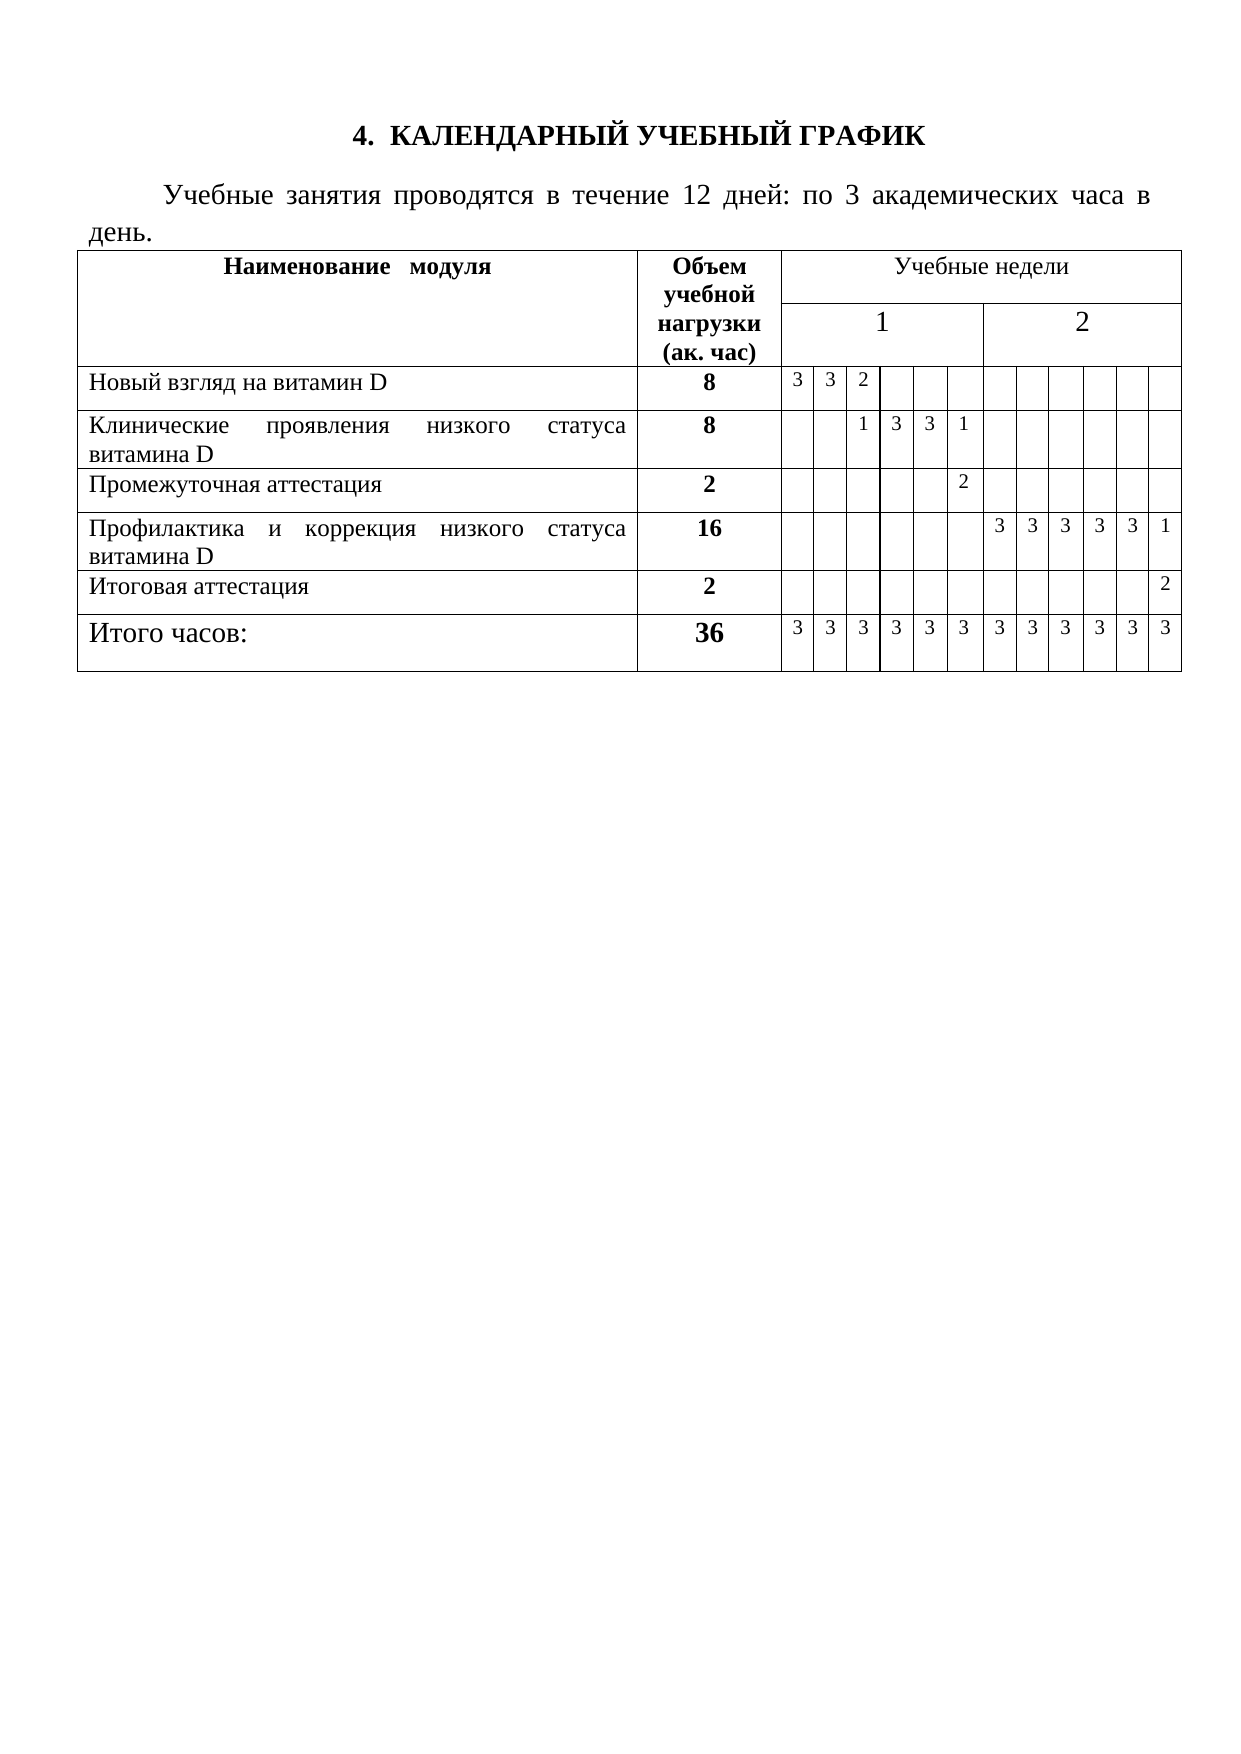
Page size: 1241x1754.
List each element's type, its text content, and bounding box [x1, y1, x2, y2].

table_cell [782, 469, 813, 512]
table_cell 1 [948, 411, 983, 468]
table_cell 3 [1084, 615, 1116, 671]
table_cell [814, 513, 846, 570]
table_cell 2 [984, 304, 1181, 366]
table_cell 8 [638, 411, 781, 468]
table_header Наименование модуля [78, 251, 637, 366]
table_cell 3 [1117, 513, 1148, 570]
table_cell [984, 571, 1016, 614]
table_cell [881, 571, 913, 614]
table_cell 3 [814, 615, 846, 671]
table_cell 3 [984, 615, 1016, 671]
table_cell [1149, 411, 1181, 468]
table_cell Итого часов: [78, 615, 637, 671]
table_cell 3 [1049, 615, 1083, 671]
table_cell [1084, 469, 1116, 512]
table_cell Клинические проявления низкого статуса витамина D [78, 411, 637, 468]
table_cell 3 [1017, 513, 1048, 570]
table_cell [847, 571, 879, 614]
table_cell Профилактика и коррекция низкого статуса витамина D [78, 513, 637, 570]
table_cell 3 [847, 615, 879, 671]
table_cell [1084, 571, 1116, 614]
table_cell 3 [782, 367, 813, 409]
table_cell [914, 469, 947, 512]
table_header Объем учебной нагрузки (ак. час) [638, 251, 781, 366]
table_cell [814, 411, 846, 468]
table_cell Новый взгляд на витамин D [78, 367, 637, 409]
list КАЛЕНДАРНЫЙ УЧЕБНЫЙ ГРАФИК [126, 118, 1152, 152]
table_cell [1149, 367, 1181, 409]
table_cell [1084, 367, 1116, 409]
table_cell [1117, 367, 1148, 409]
table_cell [1049, 469, 1083, 512]
table_cell [1117, 571, 1148, 614]
table_cell [1117, 411, 1148, 468]
table_cell [782, 513, 813, 570]
table_cell [1049, 367, 1083, 409]
table_cell [1017, 411, 1048, 468]
table_cell Итоговая аттестация [78, 571, 637, 614]
table_cell [847, 513, 879, 570]
table_cell 16 [638, 513, 781, 570]
table_cell [948, 571, 983, 614]
table_cell 3 [782, 615, 813, 671]
table_cell 3 [948, 615, 983, 671]
table_cell 3 [914, 411, 947, 468]
text Учебные занятия проводятся в течение 12 дней: по 3 академических часа в день. [89, 177, 1152, 247]
table_cell 2 [1149, 571, 1181, 614]
table_cell 2 [638, 469, 781, 512]
table_cell [1049, 411, 1083, 468]
table_cell 36 [638, 615, 781, 671]
table_cell [984, 469, 1016, 512]
table_cell [881, 469, 913, 512]
table_cell [1084, 411, 1116, 468]
table_cell [1117, 469, 1148, 512]
table_cell [881, 367, 913, 409]
table_cell [847, 469, 879, 512]
table_cell 3 [1049, 513, 1083, 570]
table_cell [1049, 571, 1083, 614]
table_cell 3 [984, 513, 1016, 570]
table_cell 3 [814, 367, 846, 409]
table_header Учебные недели [782, 251, 1181, 303]
table_cell 3 [1149, 615, 1181, 671]
table_cell [881, 513, 913, 570]
table_cell Промежуточная аттестация [78, 469, 637, 512]
table_cell [914, 513, 947, 570]
table_cell 1 [847, 411, 879, 468]
table_cell [914, 367, 947, 409]
table_cell 3 [914, 615, 947, 671]
table_cell 3 [1117, 615, 1148, 671]
table_cell [814, 571, 846, 614]
table_cell [1017, 367, 1048, 409]
table_cell [782, 411, 813, 468]
table_cell 8 [638, 367, 781, 409]
table_cell 3 [881, 411, 913, 468]
table_cell [948, 367, 983, 409]
table_cell [782, 571, 813, 614]
table_cell 1 [1149, 513, 1181, 570]
table_cell [984, 367, 1016, 409]
table_cell [1017, 571, 1048, 614]
table_cell 1 [782, 304, 983, 366]
table_cell [948, 513, 983, 570]
table_cell [1017, 469, 1048, 512]
table_cell [984, 411, 1016, 468]
table_cell 2 [638, 571, 781, 614]
table_cell 2 [847, 367, 879, 409]
table_cell 3 [1017, 615, 1048, 671]
table_cell 3 [881, 615, 913, 671]
table_cell [1149, 469, 1181, 512]
table_cell [914, 571, 947, 614]
table_cell 3 [1084, 513, 1116, 570]
table_cell 2 [948, 469, 983, 512]
table_cell [814, 469, 846, 512]
